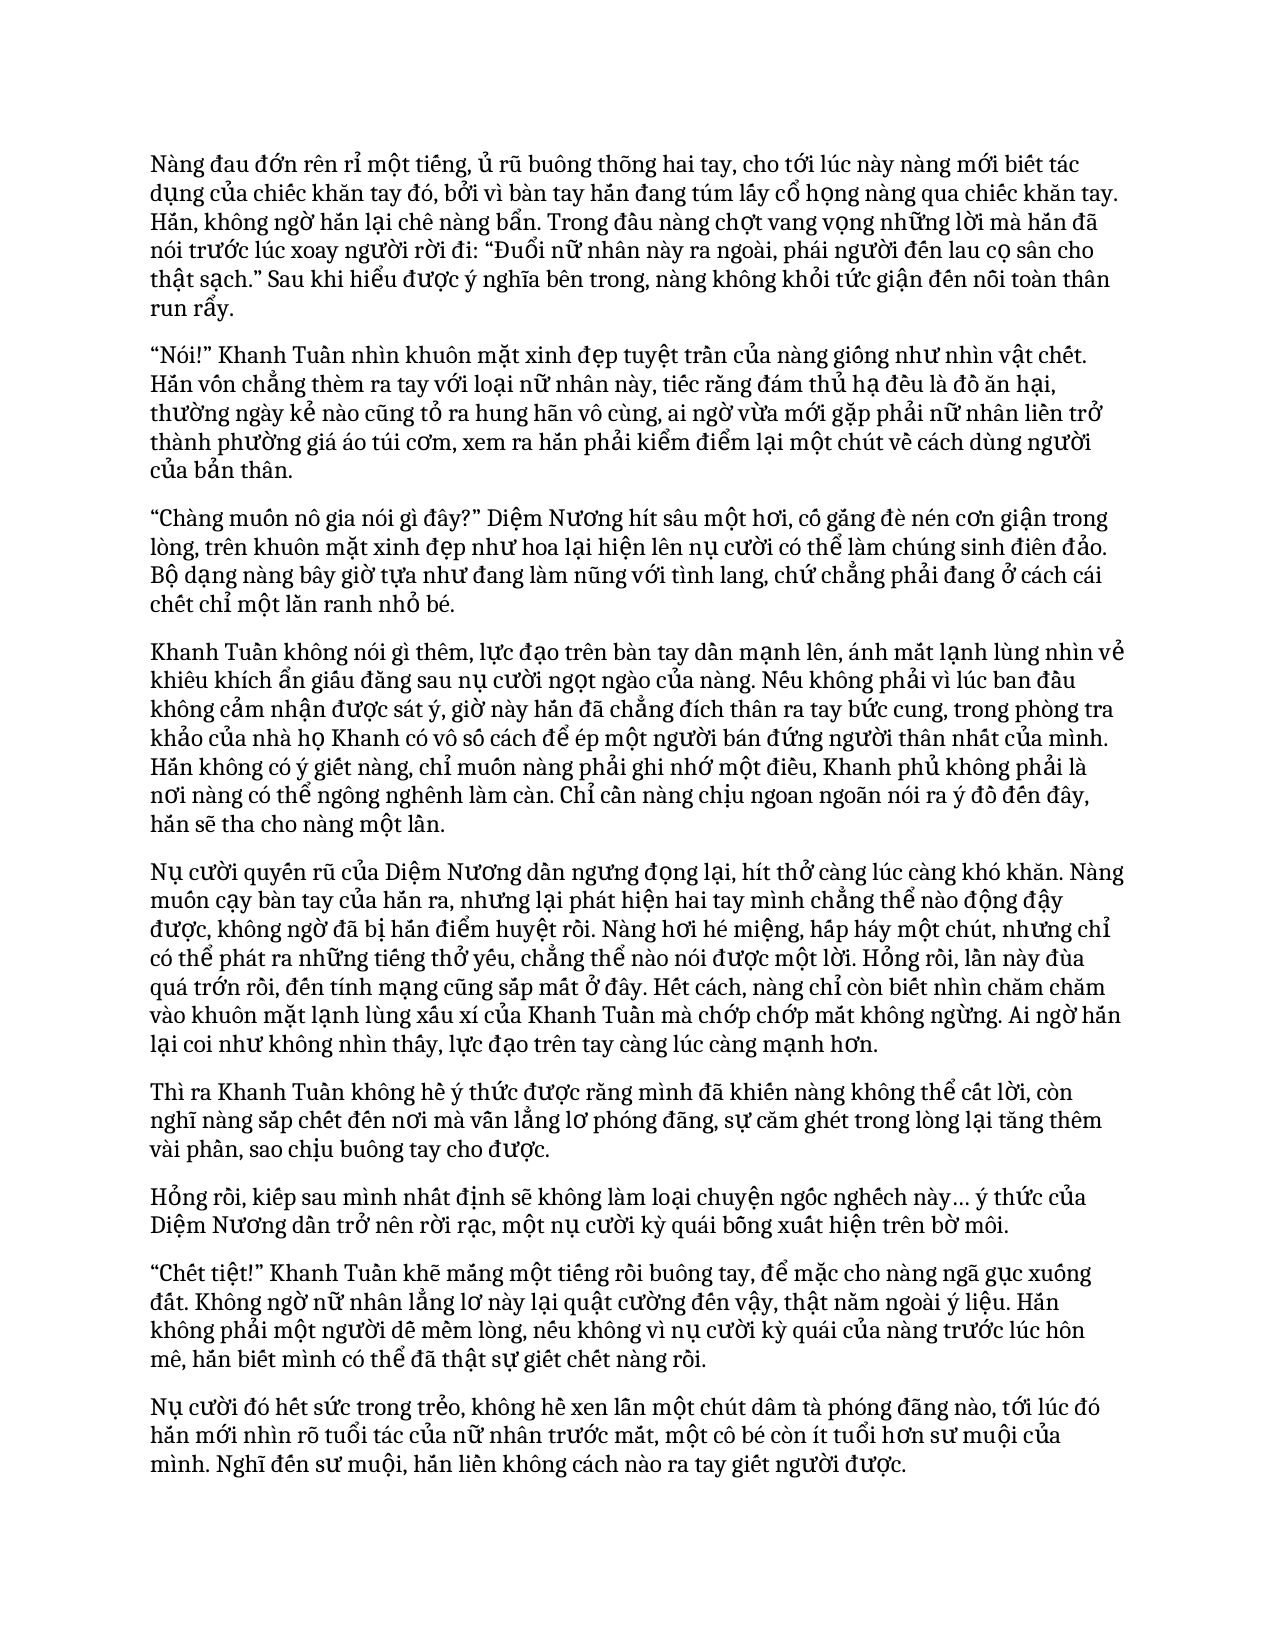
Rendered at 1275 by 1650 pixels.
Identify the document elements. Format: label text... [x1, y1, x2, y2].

text Thì ra Khanh Tuần không hề ý thức được rằng mình đã khiến nàng không thể cất lời, còn nghĩ nàng sắp chết đến nơi mà vẫn lẳng lơ phóng đãng, sự căm ghét trong lòng lại tăng thêm vài phần, sao chịu buông tay cho được. [150, 1077, 1125, 1164]
text “Chàng muốn nô gia nói gì đây?” Diệm Nương hít sâu một hơi, cố gắng đè nén cơn giận trong lòng, trên khuôn mặt xinh đẹp như hoa lại hiện lên nụ cười có thể làm chúng sinh điên đảo. Bộ dạng nàng bây giờ tựa như đang làm nũng với tình lang, chứ chẳng phải đang ở cách cái chết chỉ một lằn ranh nhỏ bé. [150, 504, 1125, 619]
text Hỏng rồi, kiếp sau mình nhất định sẽ không làm loại chuyện ngốc nghếch này… ý thức của Diệm Nương dần trở nên rời rạc, một nụ cười kỳ quái bỗng xuất hiện trên bờ môi. [150, 1182, 1125, 1240]
text “Chết tiệt!” Khanh Tuần khẽ mắng một tiếng rồi buông tay, để mặc cho nàng ngã gục xuống đất. Không ngờ nữ nhân lẳng lơ này lại quật cường đến vậy, thật nằm ngoài ý liệu. Hắn không phải một người dễ mềm lòng, nếu không vì nụ cười kỳ quái của nàng trước lúc hôn mê, hắn biết mình có thể đã thật sự giết chết nàng rồi. [150, 1259, 1125, 1374]
text Nụ cười quyến rũ của Diệm Nương dần ngưng đọng lại, hít thở càng lúc càng khó khăn. Nàng muốn cạy bàn tay của hắn ra, nhưng lại phát hiện hai tay mình chẳng thể nào động đậy được, không ngờ đã bị hắn điểm huyệt rồi. Nàng hơi hé miệng, hấp háy một chút, nhưng chỉ có thể phát ra những tiếng thở yếu, chẳng thể nào nói được một lời. Hỏng rồi, lần này đùa quá trớn rồi, đến tính mạng cũng sắp mất ở đây. Hết cách, nàng chỉ còn biết nhìn chăm chăm vào khuôn mặt lạnh lùng xấu xí của Khanh Tuần mà chớp chớp mắt không ngừng. Ai ngờ hắn lại coi như không nhìn thấy, lực đạo trên tay càng lúc càng mạnh hơn. [150, 857, 1125, 1059]
text “Nói!” Khanh Tuần nhìn khuôn mặt xinh đẹp tuyệt trần của nàng giống như nhìn vật chết. Hắn vốn chẳng thèm ra tay với loại nữ nhân này, tiếc rằng đám thủ hạ đều là đồ ăn hại, thường ngày kẻ nào cũng tỏ ra hung hãn vô cùng, ai ngờ vừa mới gặp phải nữ nhân liền trở thành phường giá áo túi cơm, xem ra hắn phải kiểm điểm lại một chút về cách dùng người của bản thân. [150, 341, 1125, 485]
text Nàng đau đớn rên rỉ một tiếng, ủ rũ buông thõng hai tay, cho tới lúc này nàng mới biết tác dụng của chiếc khăn tay đó, bởi vì bàn tay hắn đang túm lấy cổ họng nàng qua chiếc khăn tay. Hắn, không ngờ hắn lại chê nàng bẩn. Trong đầu nàng chợt vang vọng những lời mà hắn đã nói trước lúc xoay người rời đi: “Đuổi nữ nhân này ra ngoài, phái người đến lau cọ sân cho thật sạch.” Sau khi hiểu được ý nghĩa bên trong, nàng không khỏi tức giận đến nỗi toàn thân run rẩy. [150, 150, 1125, 322]
text Nụ cười đó hết sức trong trẻo, không hề xen lẫn một chút dâm tà phóng đãng nào, tới lúc đó hắn mới nhìn rõ tuổi tác của nữ nhân trước mắt, một cô bé còn ít tuổi hơn sư muội của mình. Nghĩ đến sư muội, hắn liền không cách nào ra tay giết người được. [150, 1392, 1125, 1479]
text Khanh Tuần không nói gì thêm, lực đạo trên bàn tay dần mạnh lên, ánh mắt lạnh lùng nhìn vẻ khiêu khích ẩn giấu đằng sau nụ cười ngọt ngào của nàng. Nếu không phải vì lúc ban đầu không cảm nhận được sát ý, giờ này hắn đã chẳng đích thân ra tay bức cung, trong phòng tra khảo của nhà họ Khanh có vô số cách để ép một người bán đứng người thân nhất của mình. Hắn không có ý giết nàng, chỉ muốn nàng phải ghi nhớ một điều, Khanh phủ không phải là nơi nàng có thể ngông nghênh làm càn. Chỉ cần nàng chịu ngoan ngoãn nói ra ý đồ đến đây, hắn sẽ tha cho nàng một lần. [150, 637, 1125, 839]
